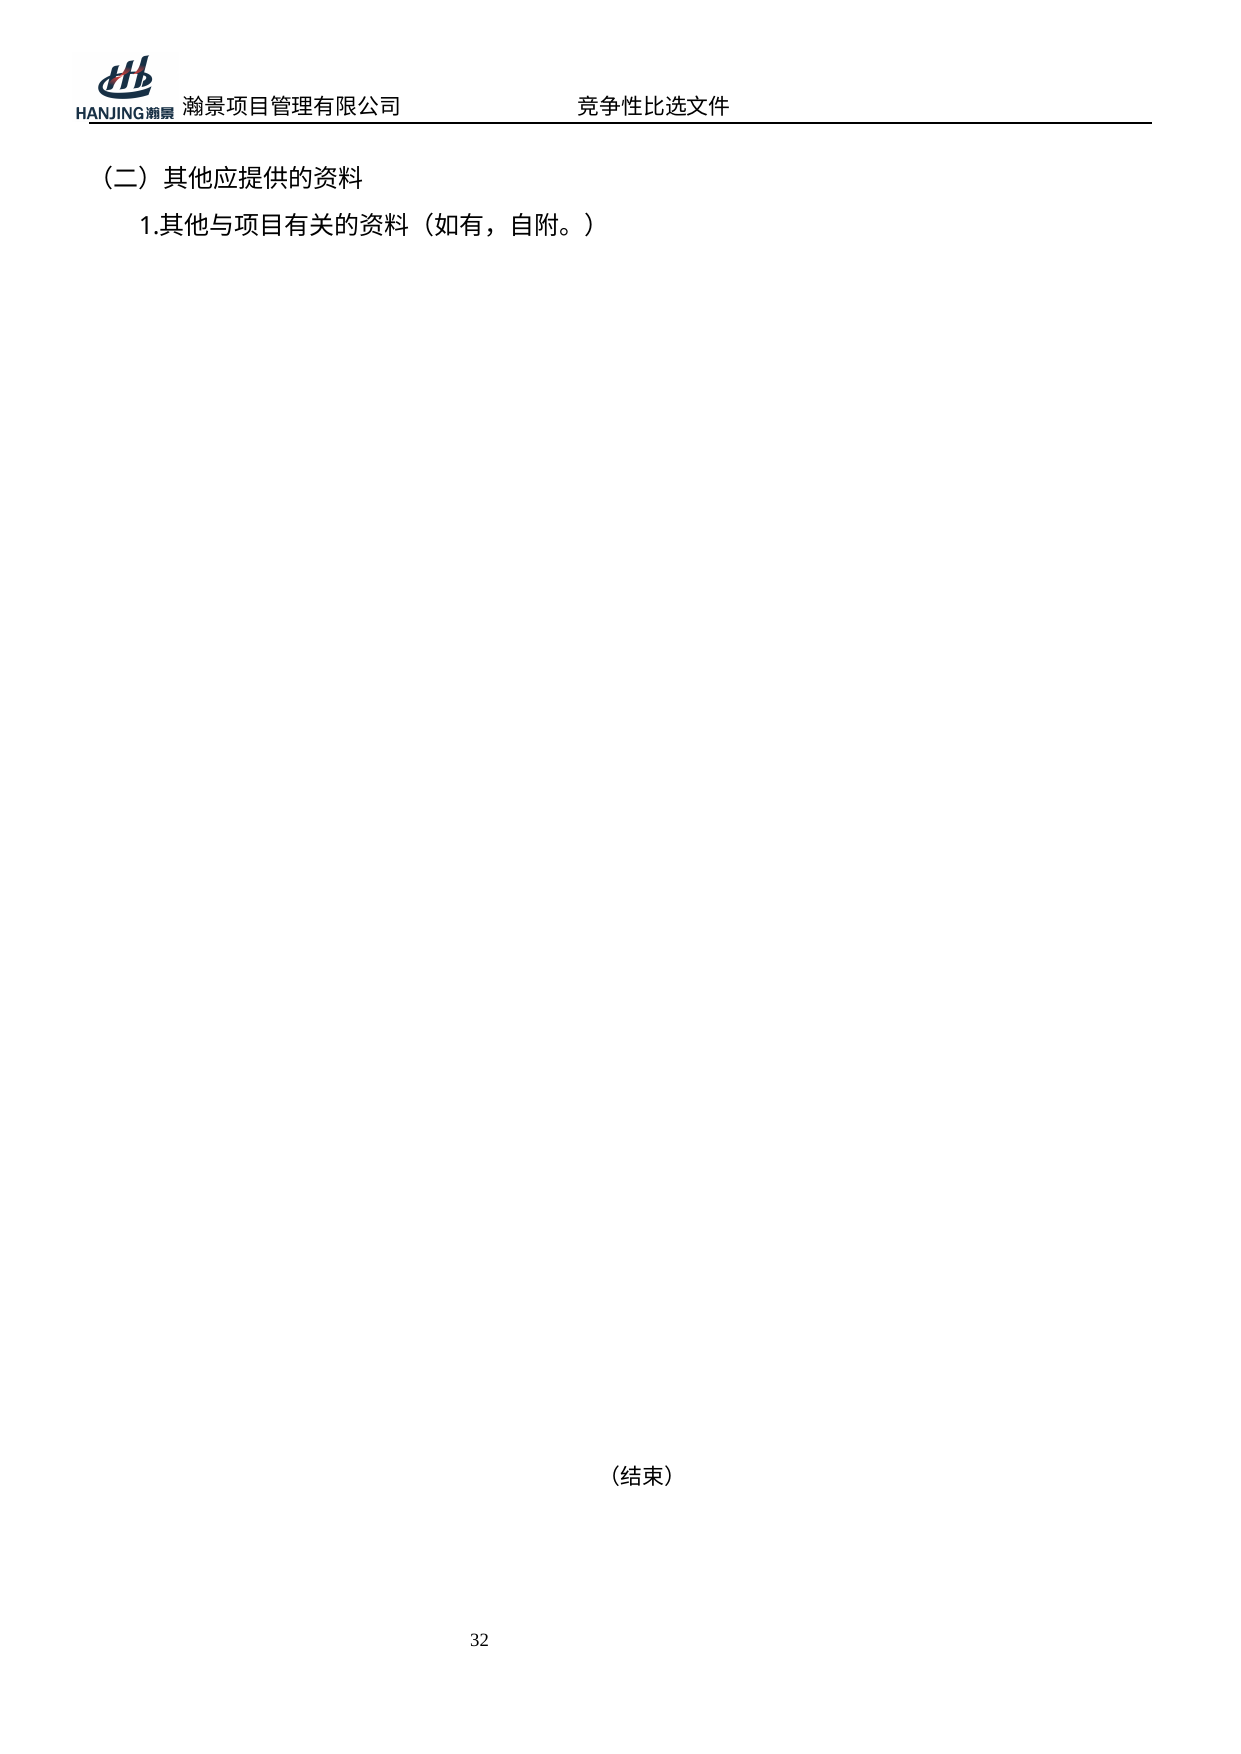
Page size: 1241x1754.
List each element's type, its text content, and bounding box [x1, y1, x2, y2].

text 1.其他与项目有关的资料（如有，自附。） [88, 194, 1152, 244]
text （二）其他应提供的资料 [88, 158, 1152, 194]
text （结束） [88, 1444, 1152, 1494]
picture [71, 52, 180, 122]
